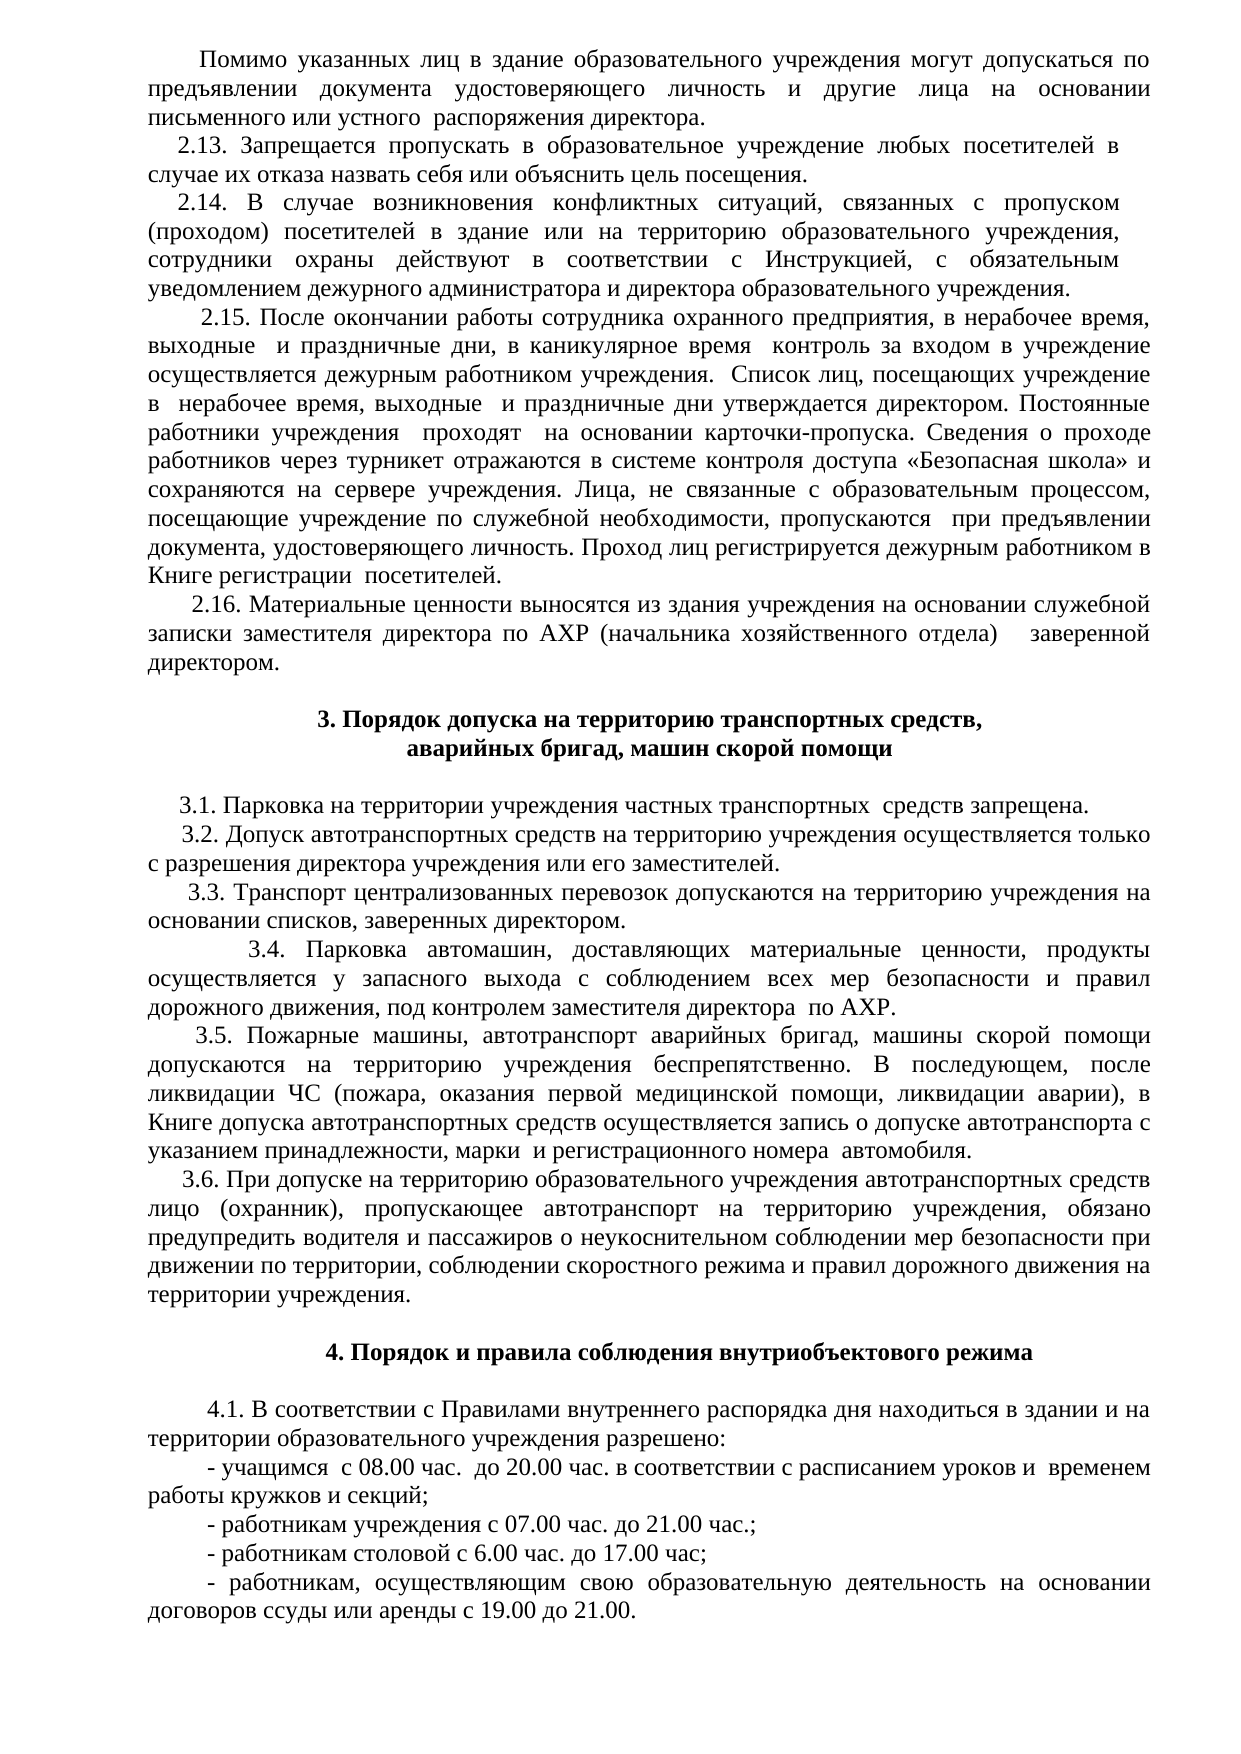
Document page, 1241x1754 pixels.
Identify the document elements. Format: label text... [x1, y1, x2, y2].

text 4. Порядок и правила соблюдения внутриобъектового режима [148, 1337, 1152, 1366]
text 2.15. После окончании работы сотрудника охранного предприятия, в нерабочее время, выходные и праздничные дни, в каникулярное время контроль за входом в учреждение осуществляется дежурным работником учреждения. Список лиц, посещающих учреждение в нерабочее время, выходные и праздничные дни утверждается директором. Постоянные работники учреждения проходят на основании карточки-пропуска. Сведения о проходе работников через турникет отражаются в системе контроля доступа «Безопасная школа» и сохраняются на сервере учреждения. Лица, не связанные с образовательным процессом, посещающие учреждение по служебной необходимости, пропускаются при предъявлении документа, удостоверяющего личность. Проход лиц регистрируется дежурным работником в Книге регистрации посетителей. [148, 302, 1152, 589]
text 2.16. Материальные ценности выносятся из здания учреждения на основании служебной записки заместителя директора по АХР (начальника хозяйственного отдела) заверенной директором. [148, 589, 1152, 676]
text - учащимся с 08.00 час. до 20.00 час. в соответствии с расписанием уроков и временем работы кружков и секций; [148, 1452, 1152, 1509]
text 4.1. В соответствии с Правилами внутреннего распорядка дня находиться в здании и на территории образовательного учреждения разрешено: [148, 1394, 1152, 1452]
text - работникам столовой с 6.00 час. до 17.00 час; [148, 1538, 1152, 1567]
text Помимо указанных лиц в здание образовательного учреждения могут допускаться по предъявлении документа удостоверяющего личность и другие лица на основании письменного или устного распоряжения директора. [148, 44, 1152, 131]
text 3.6. При допуске на территорию образовательного учреждения автотранспортных средств лицо (охранник), пропускающее автотранспорт на территорию учреждения, обязано предупредить водителя и пассажиров о неукоснительном соблюдении мер безопасности при движении по территории, соблюдении скоростного режима и правил дорожного движения на территории учреждения. [148, 1164, 1152, 1308]
text 3.2. Допуск автотранспортных средств на территорию учреждения осуществляется только с разрешения директора учреждения или его заместителей. [148, 819, 1152, 877]
text 3.5. Пожарные машины, автотранспорт аварийных бригад, машины скорой помощи допускаются на территорию учреждения беспрепятственно. В последующем, после ликвидации ЧС (пожара, оказания первой медицинской помощи, ликвидации аварии), в Книге допуска автотранспортных средств осуществляется запись о допуске автотранспорта с указанием принадлежности, марки и регистрационного номера автомобиля. [148, 1021, 1152, 1164]
text 3.3. Транспорт централизованных перевозок допускаются на территорию учреждения на основании списков, заверенных директором. [148, 877, 1152, 934]
text - работникам, осуществляющим свою образовательную деятельность на основании договоров ссуды или аренды с 19.00 до 21.00. [148, 1567, 1152, 1624]
text 2.13. Запрещается пропускать в образовательное учреждение любых посетителей в случае их отказа назвать себя или объяснить цель посещения. [148, 131, 1120, 188]
text аварийных бригад, машин скорой помощи [148, 733, 1152, 762]
text 3. Порядок допуска на территорию транспортных средств, [148, 704, 1152, 733]
text 3.1. Парковка на территории учреждения частных транспортных средств запрещена. [148, 791, 1152, 819]
text - работникам учреждения с 07.00 час. до 21.00 час.; [148, 1509, 1152, 1538]
text 2.14. В случае возникновения конфликтных ситуаций, связанных с пропуском (проходом) посетителей в здание или на территорию образовательного учреждения, сотрудники охраны действуют в соответствии с Инструкцией, с обязательным уведомлением дежурного администратора и директора образовательного учреждения. [148, 188, 1120, 302]
text 3.4. Парковка автомашин, доставляющих материальные ценности, продукты осуществляется у запасного выхода с соблюдением всех мер безопасности и правил дорожного движения, под контролем заместителя директора по АХР. [148, 934, 1152, 1021]
